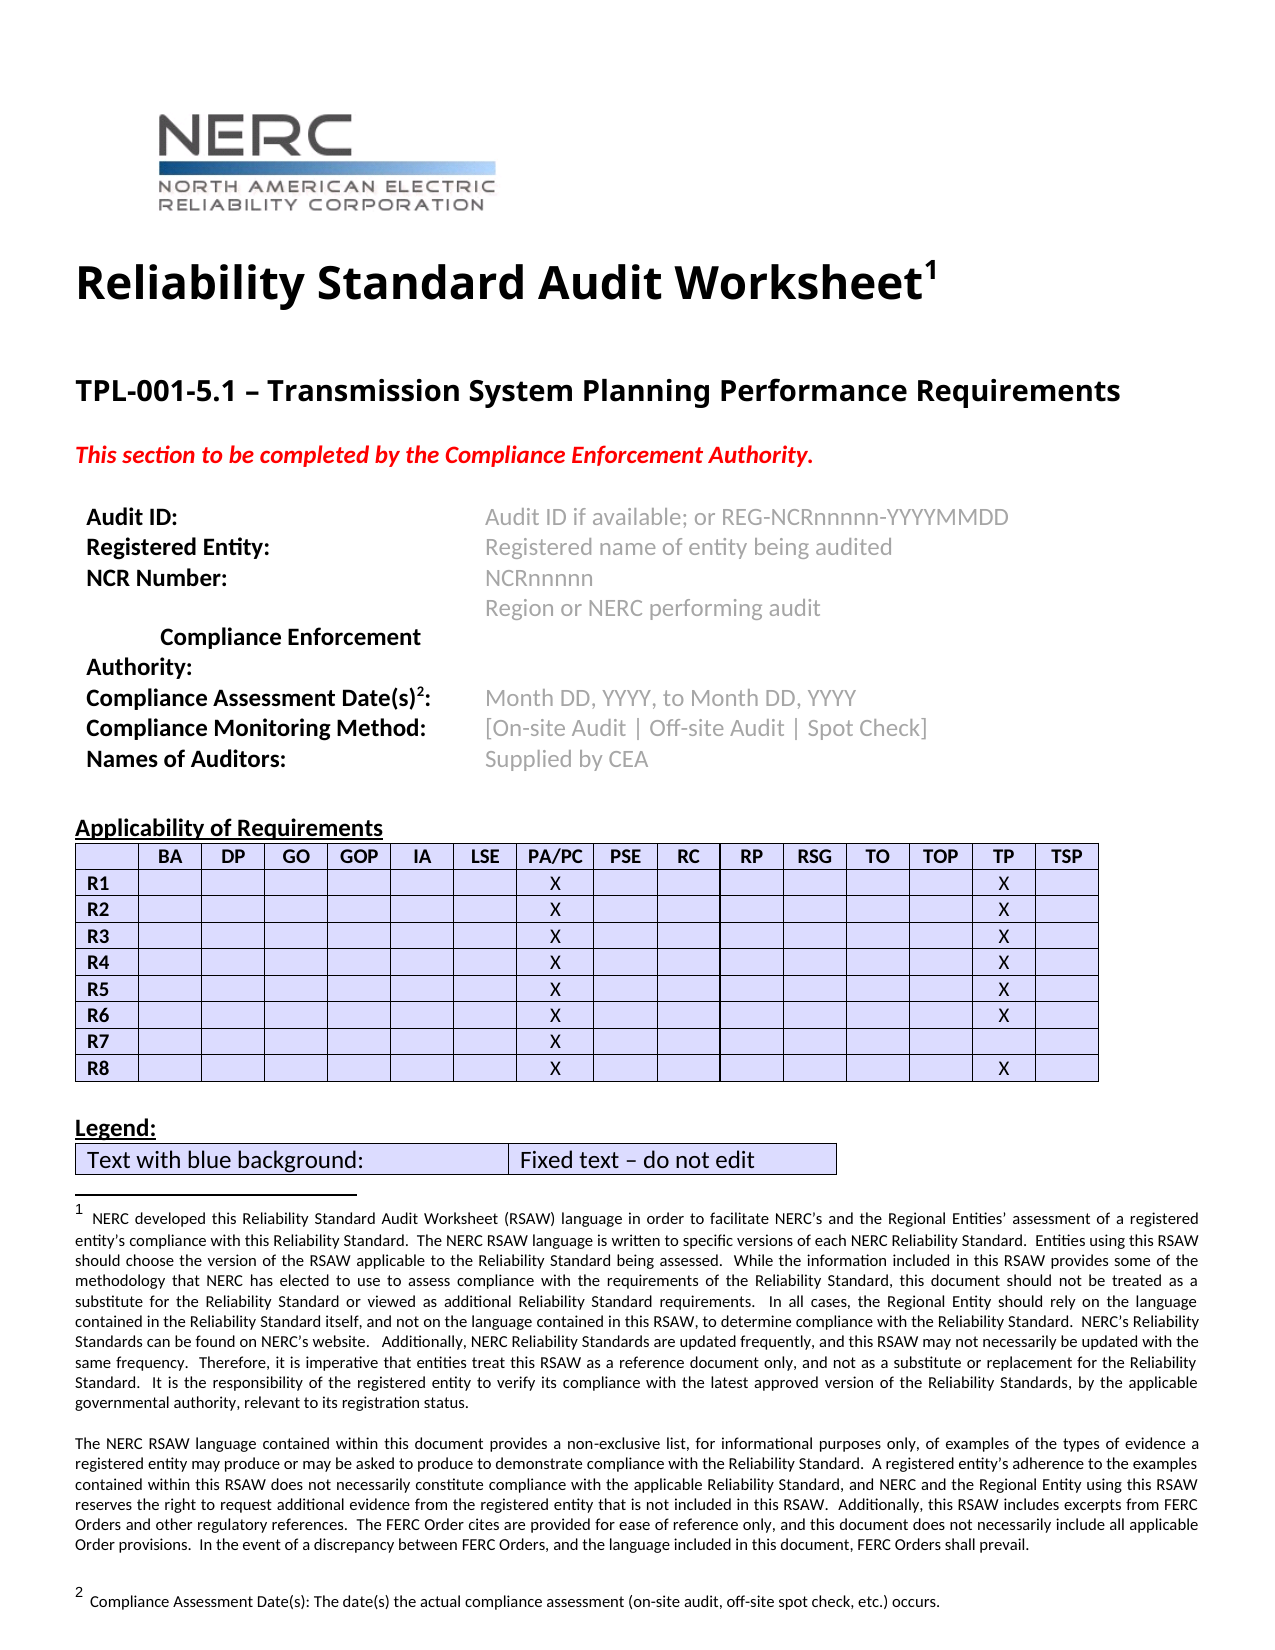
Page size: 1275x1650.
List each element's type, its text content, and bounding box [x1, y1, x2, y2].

table_cell Registered Entity: [75, 531, 473, 562]
table_header IA [391, 844, 453, 869]
table_cell [1036, 870, 1098, 895]
table_cell [454, 1055, 516, 1081]
table_header RC [658, 844, 719, 869]
table_cell R3 [76, 923, 138, 948]
table_cell [910, 976, 972, 1001]
table_cell [910, 870, 972, 895]
table_cell [784, 896, 846, 922]
table_cell R2 [76, 896, 138, 922]
table_cell [784, 870, 846, 895]
table_cell [391, 1002, 453, 1028]
table_cell R5 [76, 976, 138, 1001]
table_cell X [517, 1002, 593, 1028]
table_cell X [973, 870, 1035, 895]
table_cell X [973, 1002, 1035, 1028]
table_cell [1036, 976, 1098, 1001]
table_cell [139, 949, 201, 975]
table_cell [391, 896, 453, 922]
table_cell [847, 976, 909, 1001]
table_cell [910, 949, 972, 975]
table_header GOP [328, 844, 390, 869]
table_header TSP [1036, 844, 1098, 869]
table_cell [784, 1029, 846, 1054]
table_cell [202, 896, 264, 922]
table_cell [594, 1002, 657, 1028]
table_cell [265, 1002, 327, 1028]
subtitle Applicability of Requirements [75, 812, 1200, 842]
table_cell Names of Auditors: [75, 743, 473, 774]
table_cell [391, 923, 453, 948]
table_cell [328, 976, 390, 1001]
table_header TOP [910, 844, 972, 869]
table_cell [202, 949, 264, 975]
table_cell [391, 976, 453, 1001]
table_cell [202, 1002, 264, 1028]
table_cell [328, 923, 390, 948]
table_cell X [517, 923, 593, 948]
table_header GO [265, 844, 327, 869]
table_cell Region or NERC performing audit [474, 592, 1200, 682]
table_cell Compliance Assessment Date(s): [75, 682, 473, 713]
table_cell R6 [76, 1002, 138, 1028]
table_cell NCR Number: [75, 562, 473, 592]
table_cell [328, 1055, 390, 1081]
table_header RSG [784, 844, 846, 869]
table_cell [658, 870, 719, 895]
table_cell [594, 896, 657, 922]
table_cell [139, 1055, 201, 1081]
table_header PA/PC [517, 844, 593, 869]
table_cell Compliance Monitoring Method: [75, 713, 473, 743]
table_cell R1 [76, 870, 138, 895]
table_cell [139, 1002, 201, 1028]
table_header LSE [454, 844, 516, 869]
table_cell X [517, 896, 593, 922]
table_cell Compliance Enforcement Authority: [75, 592, 473, 682]
table_cell [910, 923, 972, 948]
table_cell [328, 896, 390, 922]
table_cell [784, 976, 846, 1001]
table_cell [202, 923, 264, 948]
table_cell [202, 976, 264, 1001]
table_cell X [973, 949, 1035, 975]
table_cell [784, 949, 846, 975]
table_cell [202, 870, 264, 895]
table_cell [721, 870, 783, 895]
table_cell [721, 896, 783, 922]
table_cell [784, 923, 846, 948]
table_cell [721, 923, 783, 948]
table_cell [202, 1055, 264, 1081]
table_cell [139, 896, 201, 922]
table_cell [139, 923, 201, 948]
table_cell [454, 1002, 516, 1028]
table_header RP [721, 844, 783, 869]
table_header TO [847, 844, 909, 869]
table_header Audit ID: [75, 501, 473, 531]
table_cell [265, 976, 327, 1001]
table_cell [265, 896, 327, 922]
table_cell [658, 1002, 719, 1028]
table_cell [594, 976, 657, 1001]
table_cell [721, 1055, 783, 1081]
table_header [76, 844, 138, 869]
subtitle TPL-001-5.1 – Transmission System Planning Performance Requirements [75, 371, 1200, 410]
table_cell [328, 1029, 390, 1054]
table_cell X [973, 896, 1035, 922]
table_cell R8 [76, 1055, 138, 1081]
table_cell [594, 949, 657, 975]
table_cell [1036, 923, 1098, 948]
table_cell [On-site Audit | Off-site Audit | Spot Check] [474, 713, 1200, 743]
table_cell [1036, 949, 1098, 975]
table_cell [594, 923, 657, 948]
table_cell [847, 1055, 909, 1081]
table_cell [847, 923, 909, 948]
table_cell Month DD, YYYY, to Month DD, YYYY [474, 682, 1200, 713]
table_cell X [973, 1055, 1035, 1081]
table_cell [454, 949, 516, 975]
table_cell [594, 1055, 657, 1081]
table_cell [328, 870, 390, 895]
table_header PSE [594, 844, 657, 869]
table_cell [265, 923, 327, 948]
table_cell X [517, 870, 593, 895]
table_header Fixed text – do not edit [509, 1144, 836, 1174]
table_cell [847, 1029, 909, 1054]
table_cell [594, 1029, 657, 1054]
table_cell [328, 949, 390, 975]
table_cell [265, 949, 327, 975]
table_cell [1036, 1002, 1098, 1028]
table_cell [784, 1055, 846, 1081]
table_cell [721, 976, 783, 1001]
table_cell [721, 949, 783, 975]
table_cell [847, 949, 909, 975]
table_cell [139, 870, 201, 895]
table_header Audit ID if available; or REG-NCRnnnnn-YYYYMMDD [474, 501, 1200, 531]
table_cell [454, 870, 516, 895]
text Reliability Standard Audit Worksheet [75, 251, 1200, 313]
table_cell X [517, 976, 593, 1001]
table_header Text with blue background: [76, 1144, 508, 1174]
table_cell X [973, 976, 1035, 1001]
table_cell R7 [76, 1029, 138, 1054]
table_cell X [973, 923, 1035, 948]
table_cell [658, 896, 719, 922]
table_cell [658, 949, 719, 975]
text Legend: [75, 1112, 1200, 1143]
table_header BA [139, 844, 201, 869]
table_cell [721, 1029, 783, 1054]
table_cell X [517, 949, 593, 975]
table_header TP [973, 844, 1035, 869]
table_cell NCRnnnnn [474, 562, 1200, 592]
table_cell [847, 1002, 909, 1028]
table_cell [391, 949, 453, 975]
table_cell [658, 1055, 719, 1081]
table_cell [910, 1029, 972, 1054]
table_cell [721, 1002, 783, 1028]
table_cell [391, 1055, 453, 1081]
table_cell [658, 923, 719, 948]
table_cell [265, 1055, 327, 1081]
table_cell [454, 1029, 516, 1054]
table_cell [847, 870, 909, 895]
table_cell [139, 1029, 201, 1054]
table_cell [594, 870, 657, 895]
table_cell Registered name of entity being audited [474, 531, 1200, 562]
table_cell [454, 976, 516, 1001]
table_cell [328, 1002, 390, 1028]
table_cell [658, 976, 719, 1001]
table_cell [202, 1029, 264, 1054]
table_cell R4 [76, 949, 138, 975]
table_cell [973, 1029, 1035, 1054]
table_cell [910, 1002, 972, 1028]
table_cell [910, 896, 972, 922]
table_cell [454, 923, 516, 948]
table_cell [1036, 1029, 1098, 1054]
table_cell [847, 896, 909, 922]
table_cell [1036, 1055, 1098, 1081]
table_cell [1036, 896, 1098, 922]
table_cell [910, 1055, 972, 1081]
table_cell [139, 976, 201, 1001]
table_header DP [202, 844, 264, 869]
picture [148, 103, 507, 222]
table_cell [658, 1029, 719, 1054]
table_cell X [517, 1055, 593, 1081]
text This section to be completed by the Compliance Enforcement Authority. [75, 439, 1200, 469]
table_cell [391, 1029, 453, 1054]
table_cell [265, 1029, 327, 1054]
table_cell X [517, 1029, 593, 1054]
table_cell Supplied by CEA [474, 743, 1200, 774]
table_cell [391, 870, 453, 895]
table_cell [784, 1002, 846, 1028]
table_cell [265, 870, 327, 895]
table_cell [454, 896, 516, 922]
